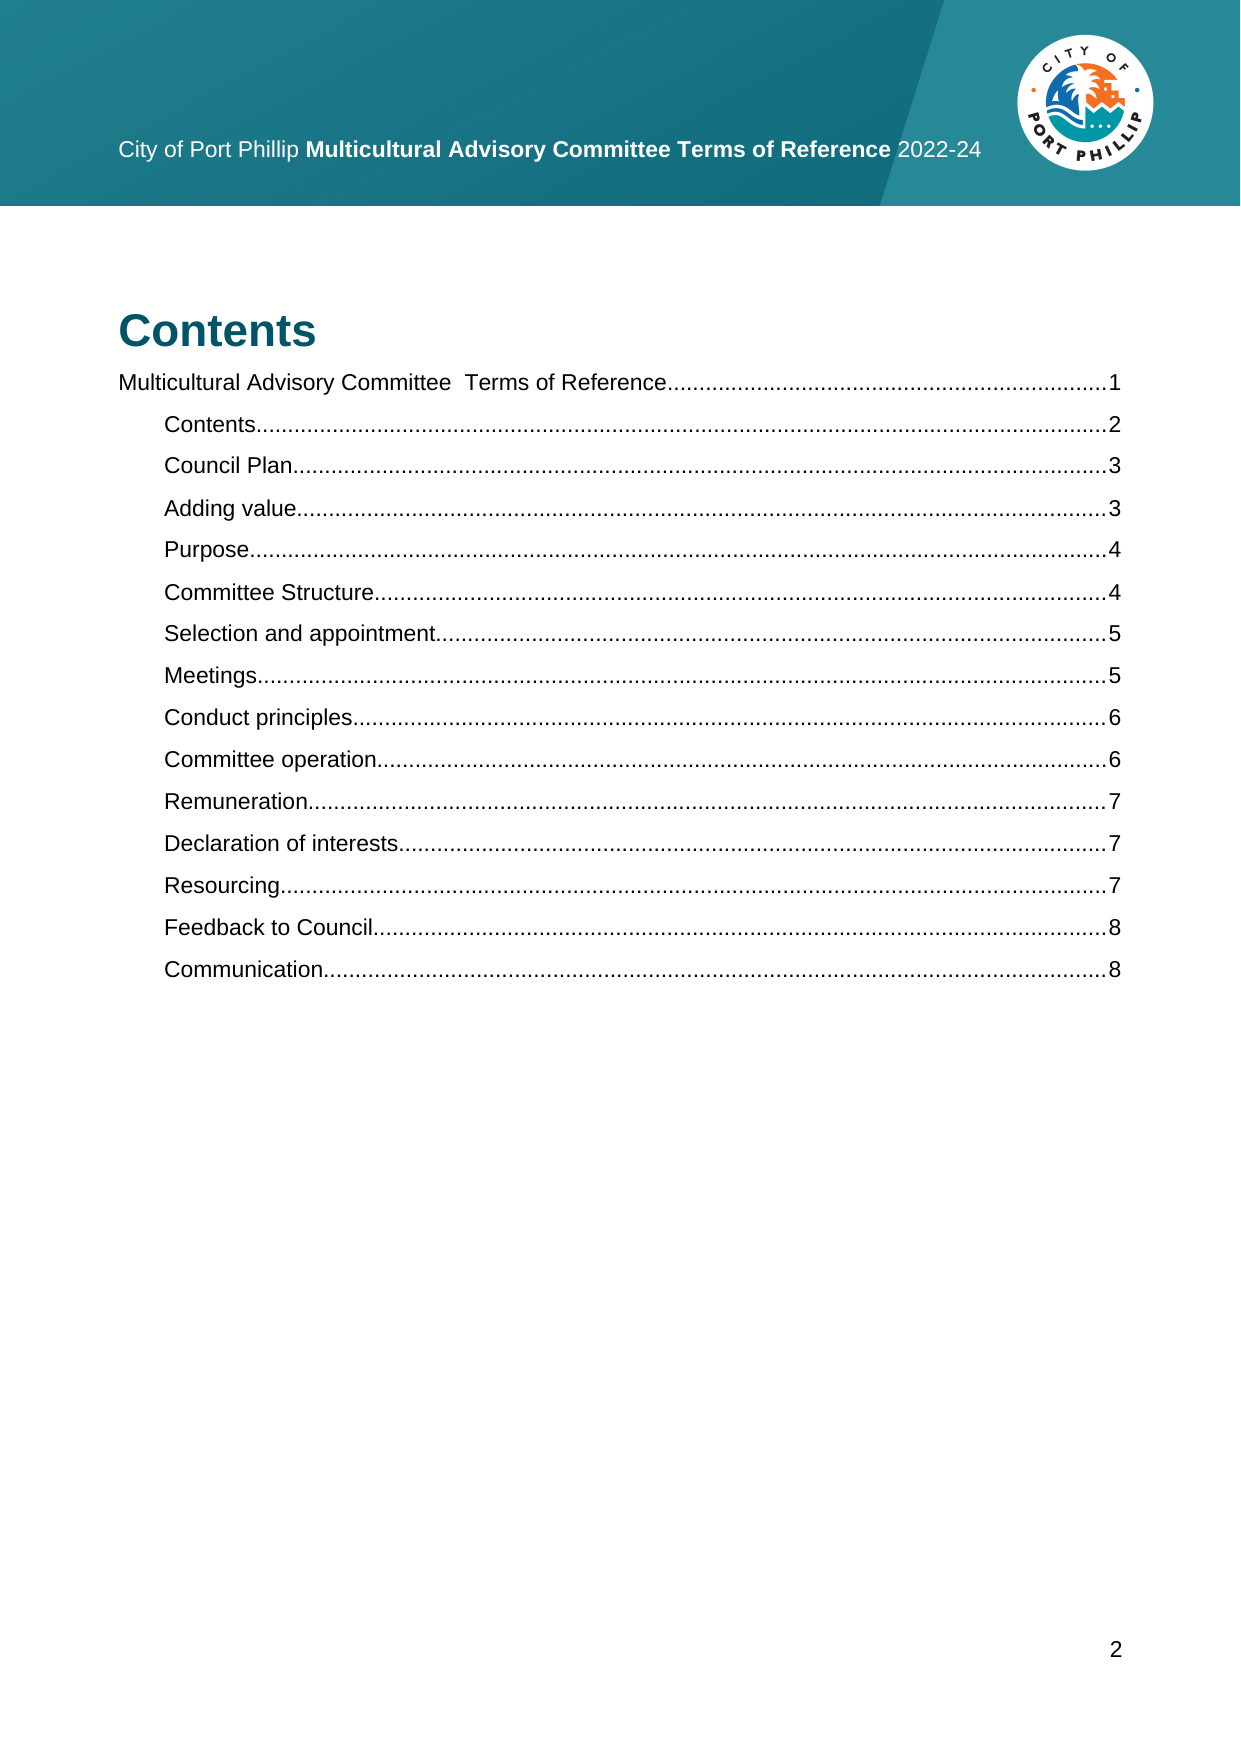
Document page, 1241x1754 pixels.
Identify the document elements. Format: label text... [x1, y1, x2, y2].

text Committee Structure 4 [164, 578, 1122, 605]
text Conduct principles 6 [164, 704, 1122, 731]
text Declaration of interests 7 [164, 830, 1122, 857]
subtitle Contents [118, 303, 1122, 356]
text Contents 2 [164, 411, 1122, 437]
text Selection and appointment 5 [164, 620, 1122, 647]
text Resourcing 7 [164, 872, 1122, 899]
text Adding value 3 [164, 494, 1122, 521]
picture [0, 0, 1241, 206]
text Committee operation 6 [164, 746, 1122, 773]
text Communication 8 [164, 956, 1122, 983]
text Council Plan 3 [164, 452, 1122, 479]
text Remuneration 7 [164, 788, 1122, 815]
text Purpose 4 [164, 536, 1122, 563]
text Feedback to Council 8 [164, 914, 1122, 941]
text Meetings 5 [164, 662, 1122, 689]
text Multicultural Advisory Committee Terms of Reference 1 [118, 368, 1122, 395]
